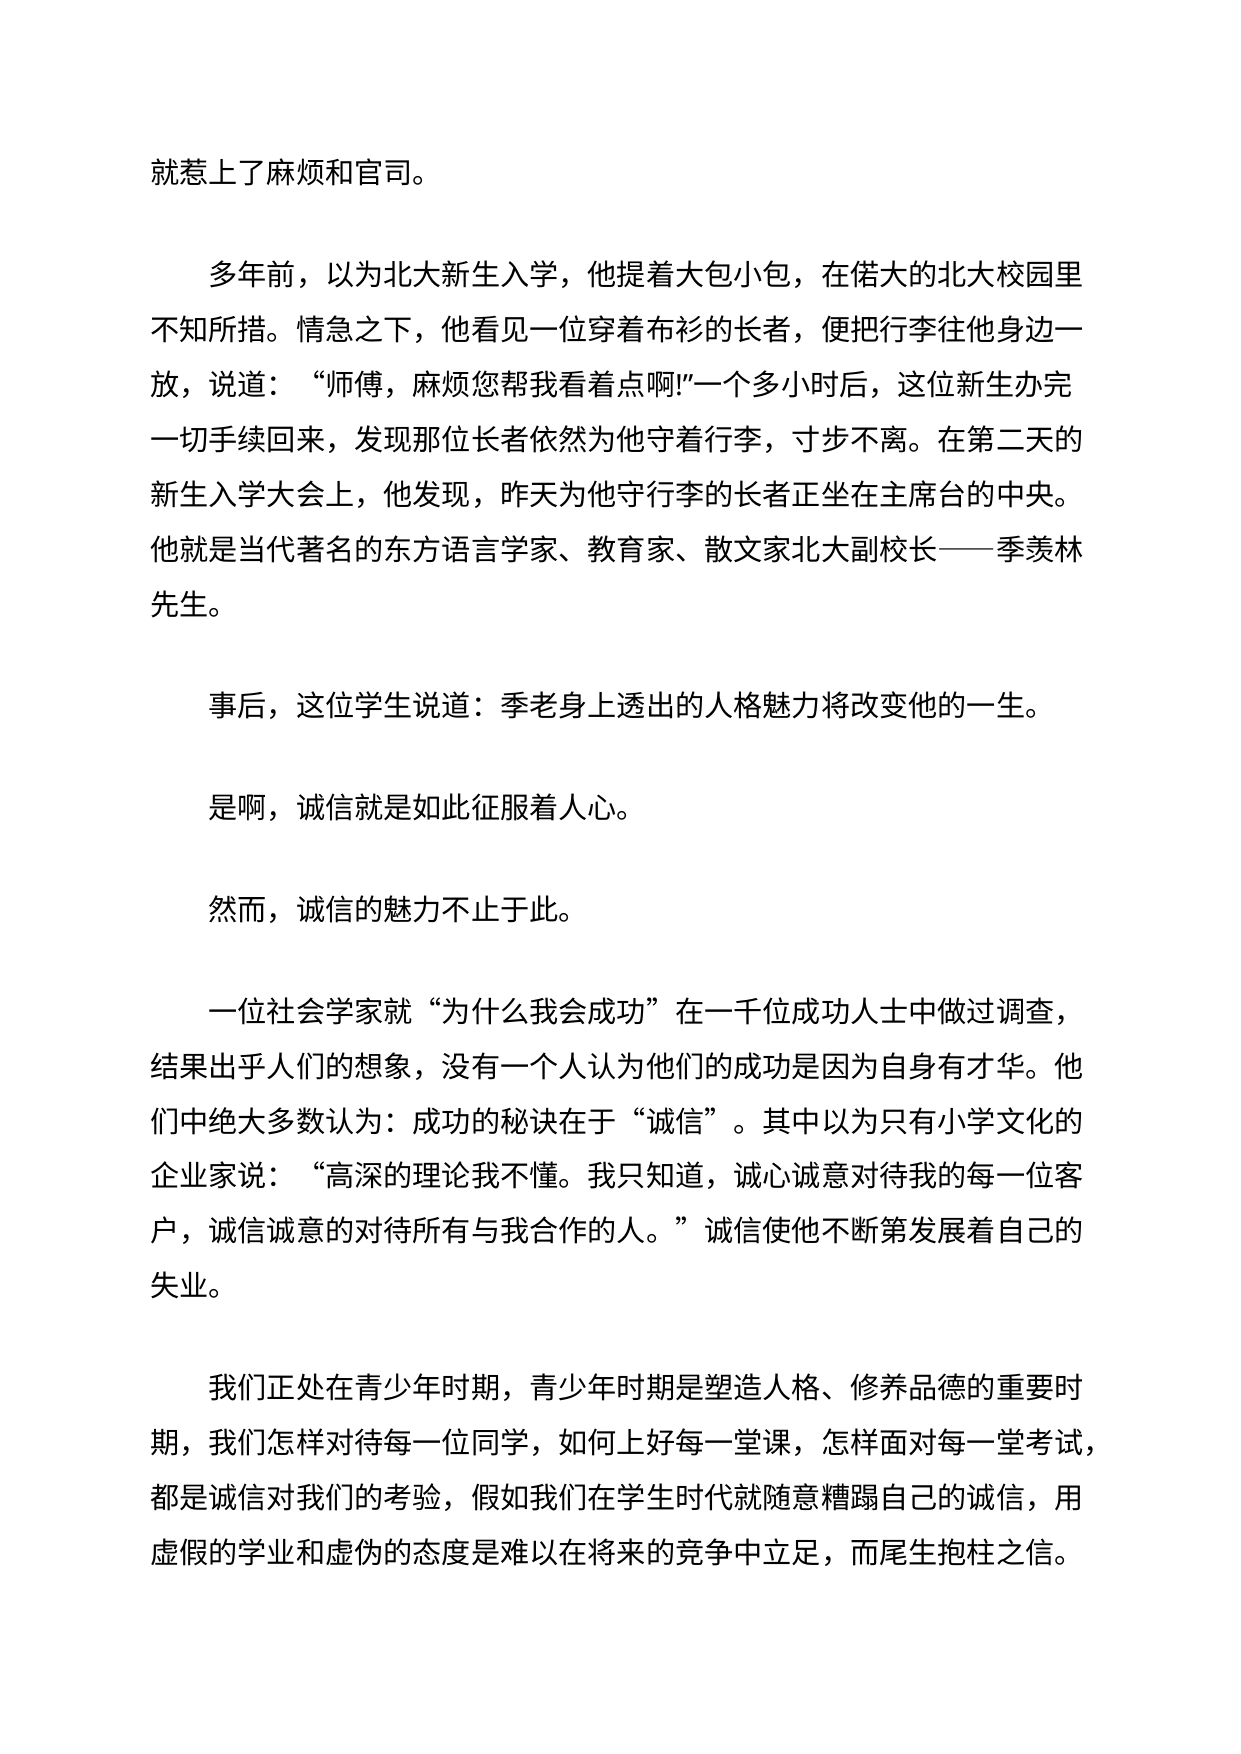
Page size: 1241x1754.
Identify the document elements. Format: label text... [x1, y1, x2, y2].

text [150, 1364, 1090, 1572]
text 一位社会学家就“为什么我会成功”在一千位成功人士中做过调查，结果出乎人们的想象，没有一个人认为他们的成功是因为自身有才华。他们中绝大多数认为：成功的秘诀在于“诚信”。其中以为只有小学文化的企业家说：“高深的理论我不懂。我只知道，诚心诚意对待我的每一位客户，诚信诚意的对待所有与我合作的人。”诚信使他不断第发展着自己的失业。 [150, 988, 1090, 1305]
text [150, 150, 1090, 192]
text 事后，这位学生说道：季老身上透出的人格魅力将改变他的一生。 [150, 683, 1090, 725]
text 是啊，诚信就是如此征服着人心。 [150, 785, 1090, 827]
text 多年前，以为北大新生入学，他提着大包小包，在偌大的北大校园里不知所措。情急之下，他看见一位穿着布衫的长者，便把行李往他身边一放，说道：“师傅，麻烦您帮我看着点啊!”一个多小时后，这位新生办完一切手续回来，发现那位长者依然为他守着行李，寸步不离。在第二天的新生入学大会上，他发现，昨天为他守行李的长者正坐在主席台的中央。他就是当代著名的东方语言学家、教育家、散文家北大副校长——季羡林先生。 [150, 252, 1090, 623]
text 然而，诚信的魅力不止于此。 [150, 887, 1090, 929]
